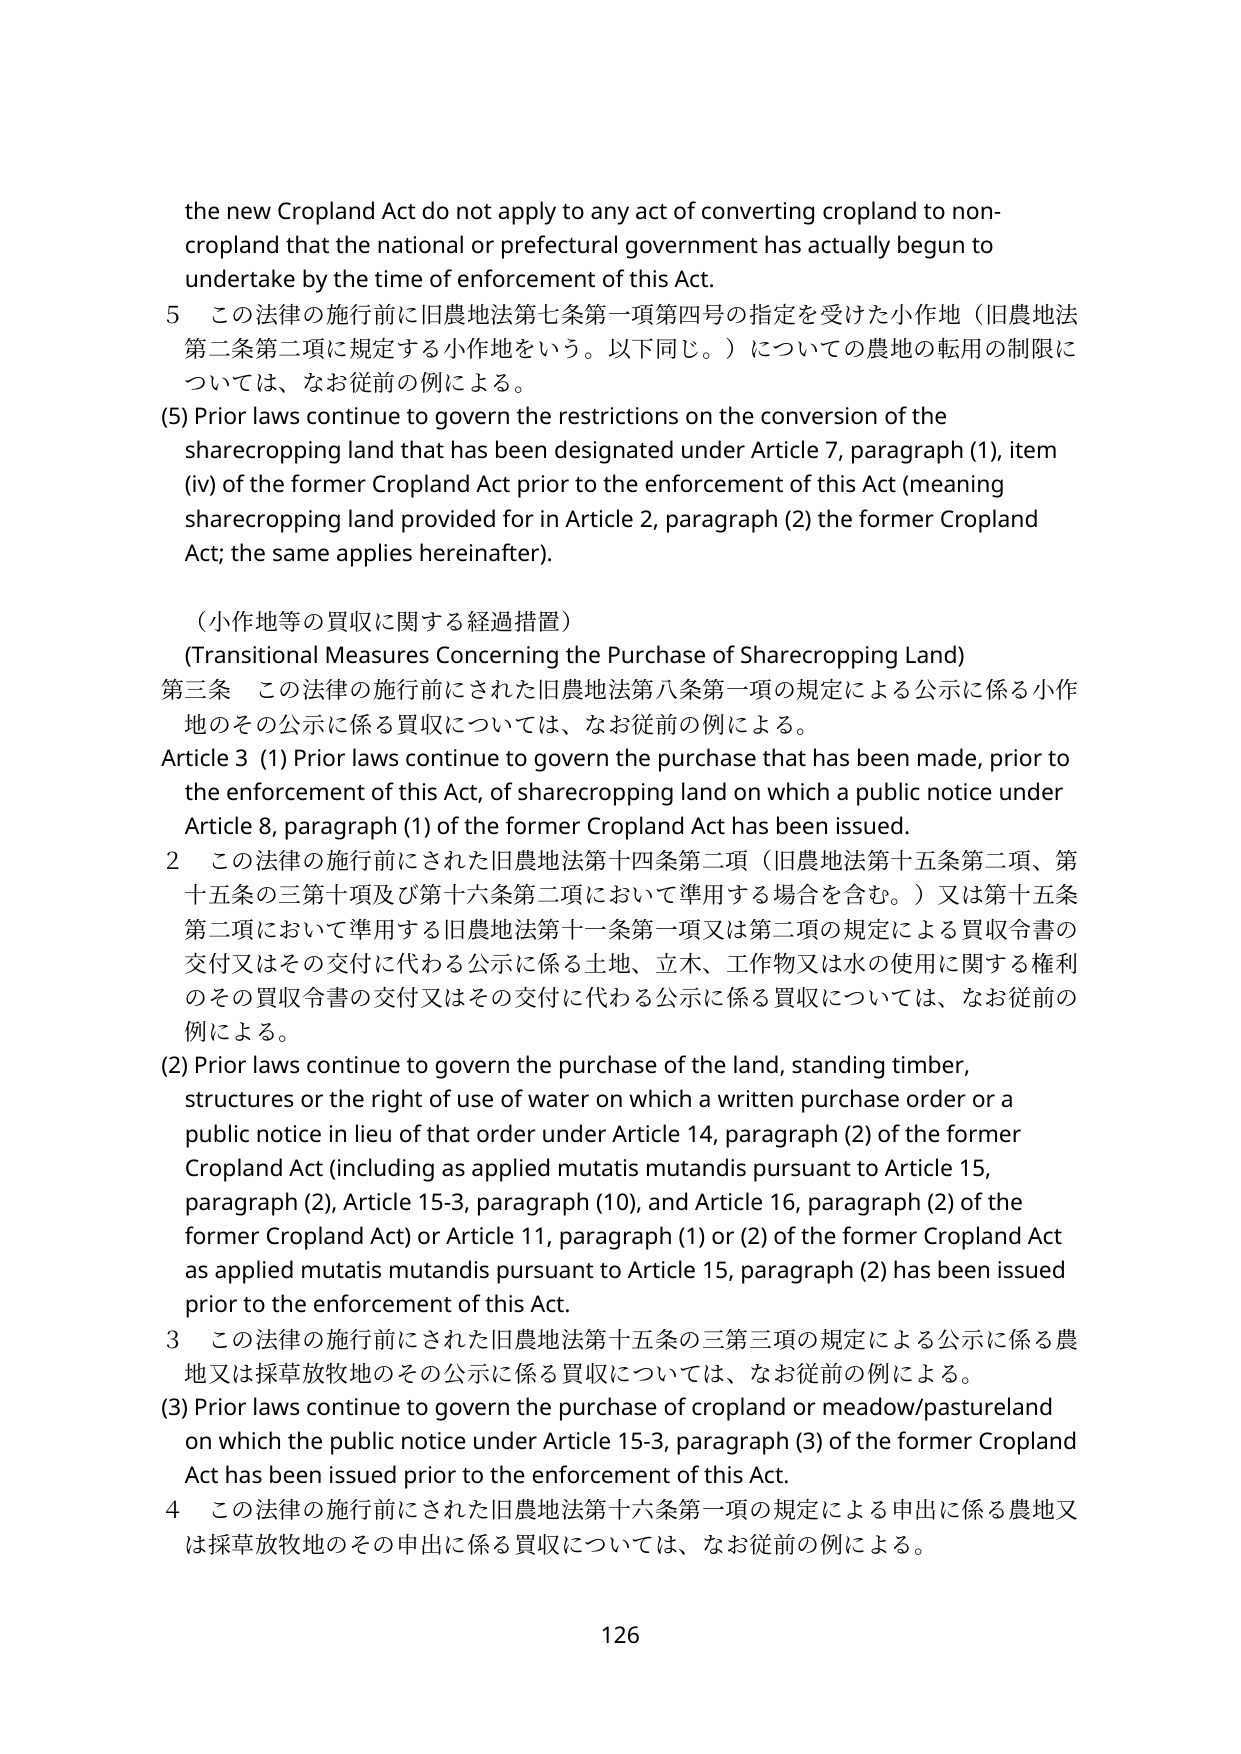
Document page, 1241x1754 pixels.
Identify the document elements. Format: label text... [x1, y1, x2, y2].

text (5) Prior laws continue to govern the restrictions on the conversion of the sharecropping land that has been designated under Article 7, paragraph (1), item (iv) of the former Cropland Act prior to the enforcement of this Act (meaning sharecropping land provided for in Article 2, paragraph (2) the former Cropland Act; the same applies hereinafter). [161, 399, 1079, 569]
text ４ この法律の施行前にされた旧農地法第十六条第一項の規定による申出に係る農地又は採草放牧地のその申出に係る買収については、なお従前の例による。 [161, 1492, 1079, 1560]
text ３ この法律の施行前にされた旧農地法第十五条の三第三項の規定による公示に係る農地又は採草放牧地のその公示に係る買収については、なお従前の例による。 [161, 1321, 1079, 1389]
text (2) Prior laws continue to govern the purchase of the land, standing timber, structures or the right of use of water on which a written purchase order or a public notice in lieu of that order under Article 14, paragraph (2) of the former Cropland Act (including as applied mutatis mutandis pursuant to Article 15, paragraph (2), Article 15-3, paragraph (10), and Article 16, paragraph (2) of the former Cropland Act) or Article 11, paragraph (1) or (2) of the former Cropland Act as applied mutatis mutandis pursuant to Article 15, paragraph (2) has been issued prior to the enforcement of this Act. [161, 1048, 1079, 1321]
text (3) Prior laws continue to govern the purchase of cropland or meadow/pastureland on which the public notice under Article 15-3, paragraph (3) of the former Cropland Act has been issued prior to the enforcement of this Act. [161, 1389, 1079, 1492]
text ２ この法律の施行前にされた旧農地法第十四条第二項（旧農地法第十五条第二項、第十五条の三第十項及び第十六条第二項において準用する場合を含む。）又は第十五条第二項において準用する旧農地法第十一条第一項又は第二項の規定による買収令書の交付又はその交付に代わる公示に係る土地、立木、工作物又は水の使用に関する権利のその買収令書の交付又はその交付に代わる公示に係る買収については、なお従前の例による。 [161, 843, 1079, 1048]
text (Transitional Measures Concerning the Purchase of Sharecropping Land) [184, 638, 1079, 672]
text 第三条 この法律の施行前にされた旧農地法第八条第一項の規定による公示に係る小作地のその公示に係る買収については、なお従前の例による。 [161, 672, 1079, 740]
text ５ この法律の施行前に旧農地法第七条第一項第四号の指定を受けた小作地（旧農地法第二条第二項に規定する小作地をいう。以下同じ。）についての農地の転用の制限については、なお従前の例による。 [161, 296, 1079, 399]
text Article 3 (1) Prior laws continue to govern the purchase that has been made, prior to the enforcement of this Act, of sharecropping land on which a public notice under Article 8, paragraph (1) of the former Cropland Act has been issued. [161, 740, 1079, 843]
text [161, 194, 1079, 296]
text （小作地等の買収に関する経過措置） [184, 604, 1079, 638]
